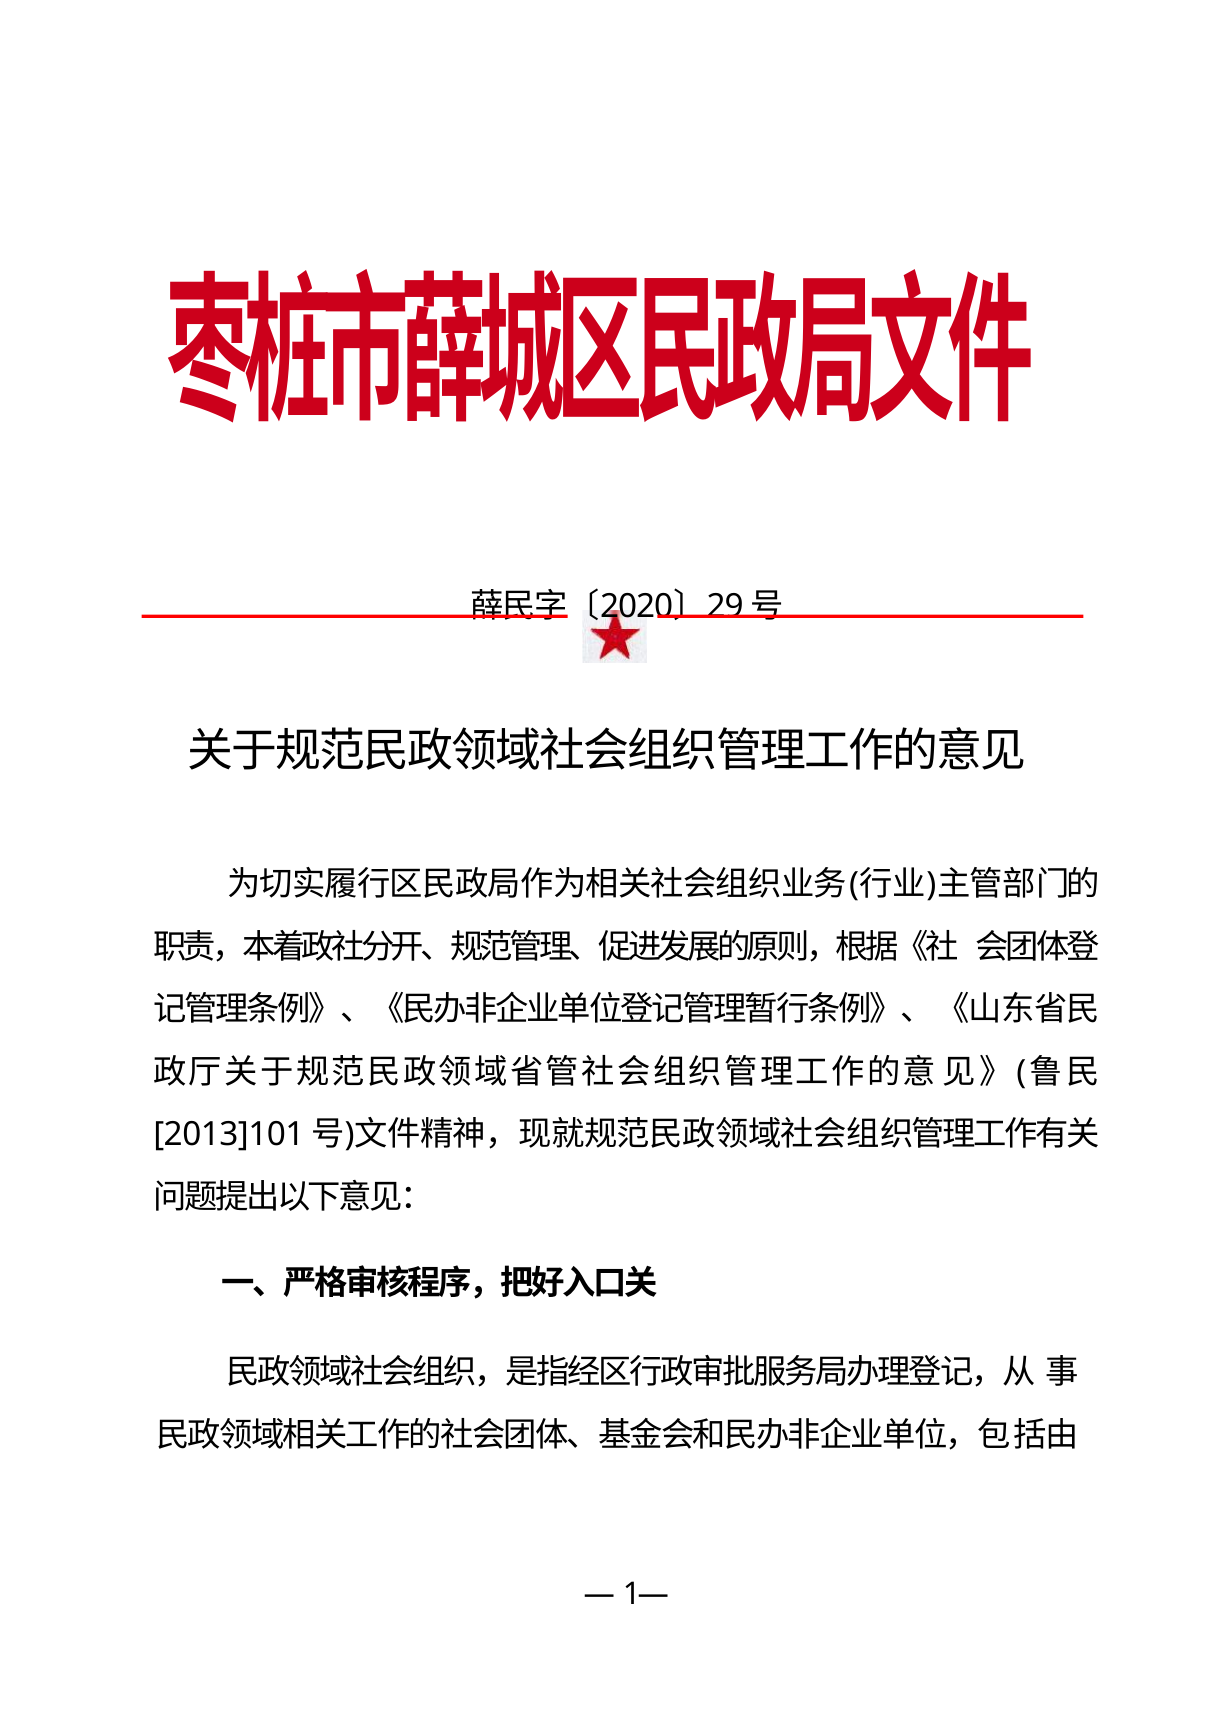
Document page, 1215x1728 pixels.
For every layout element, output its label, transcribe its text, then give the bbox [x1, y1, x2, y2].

text 关于规范民政领域社会组织管理工作的意见 [187, 718, 1100, 778]
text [156, 1333, 1079, 1458]
text 为切实履行区民政局作为相关社会组织业务(行业)主管部门的职责，本着政社分开、规范管理、促进发展的原则，根据《社 会团体登记管理条例》、《民办非企业单位登记管理暂行条例》、《山东省民政厅关于规范民政领域省管社会组织管理工作的意见》(鲁民[2013]101号)文件精神，现就规范民政领域社会组织管理工作有关问题提出以下意见： [153, 846, 1100, 1221]
picture [582, 627, 647, 663]
text 枣桩市薛城区民政局文件 [167, 239, 1100, 450]
text 一、严格审核程序，把好入口关 [221, 1244, 1100, 1307]
text 薛民字〔2020〕29号 [470, 582, 1100, 627]
